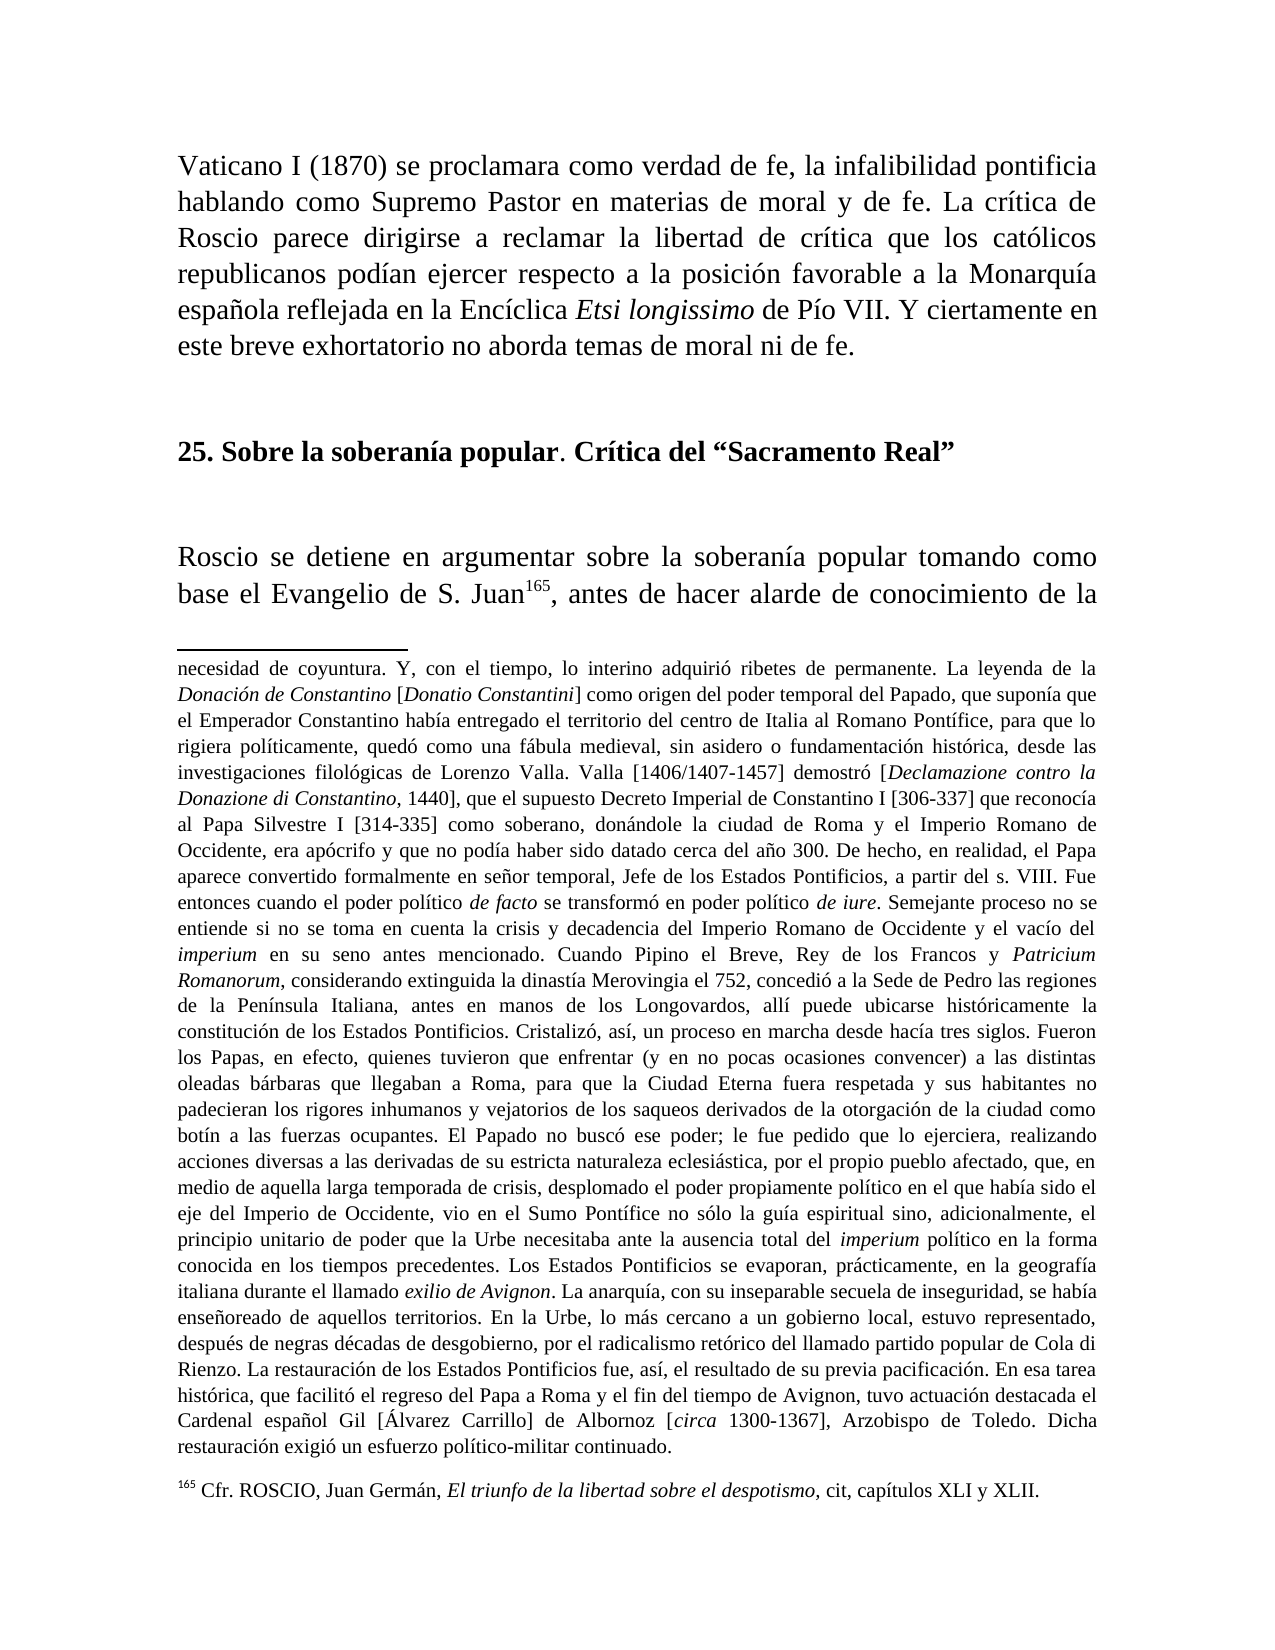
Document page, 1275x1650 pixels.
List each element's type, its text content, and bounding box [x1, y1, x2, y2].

text 25. Sobre la soberanía popular. Crítica del “Sacramento Real” [177, 434, 1098, 467]
text Roscio critica el poder temporal del Papado, levantado sobre “falsas decretales” y discute la infalibilidad. Faltaban muchos años para que en el Vaticano I (1870) se proclamara como verdad de fe, la infalibilidad pontificia hablando como Supremo Pastor en materias de moral y de fe. La crítica de Roscio parece dirigirse a reclamar la libertad de crítica que los católicos republicanos podían ejercer respecto a la posición favorable a española reflejada en longissimo de Pío VII. Y ciertamente en este breve exhortatorio no aborda temas de moral ni de fe. [177, 148, 1098, 362]
